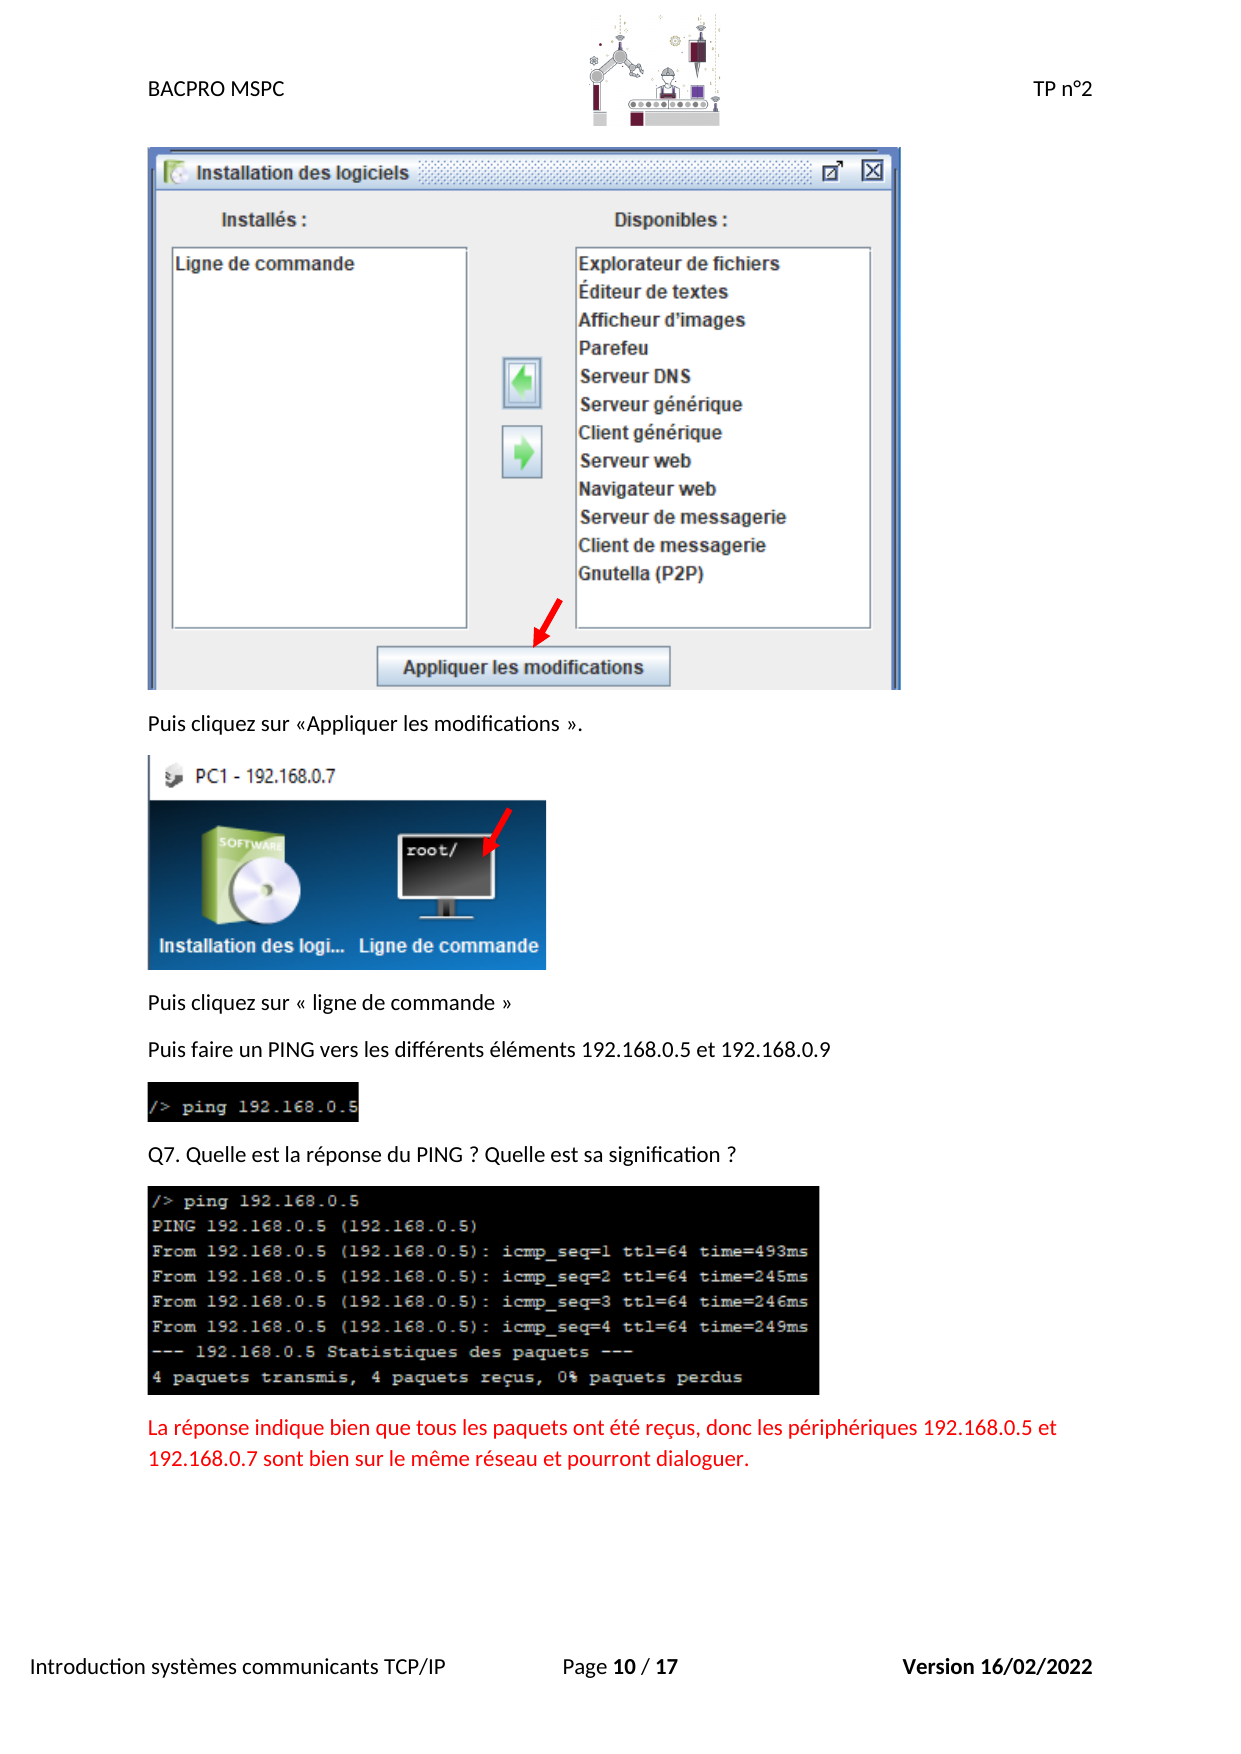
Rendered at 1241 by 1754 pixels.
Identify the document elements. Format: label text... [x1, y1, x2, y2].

picture [147, 755, 547, 970]
picture [147, 1186, 820, 1395]
text Puis cliquez sur « ligne de commande » [148, 988, 1093, 1016]
text Puis cliquez sur «Appliquer les modifications ». [148, 709, 1093, 737]
text Puis faire un PING vers les différents éléments 192.168.0.5 et 192.168.0.9 [148, 1035, 1093, 1063]
picture [147, 147, 901, 690]
text Q7. Quelle est la réponse du PING ? Quelle est sa signification ? [148, 1140, 1093, 1168]
text La réponse indique bien que tous les paquets ont été reçus, donc les périphériques 192.168.0.5 et 192.168.0.7 sont bien sur le même réseau et pourront dialoguer. [148, 1413, 1093, 1472]
picture [147, 1082, 359, 1122]
picture [589, 14, 721, 126]
